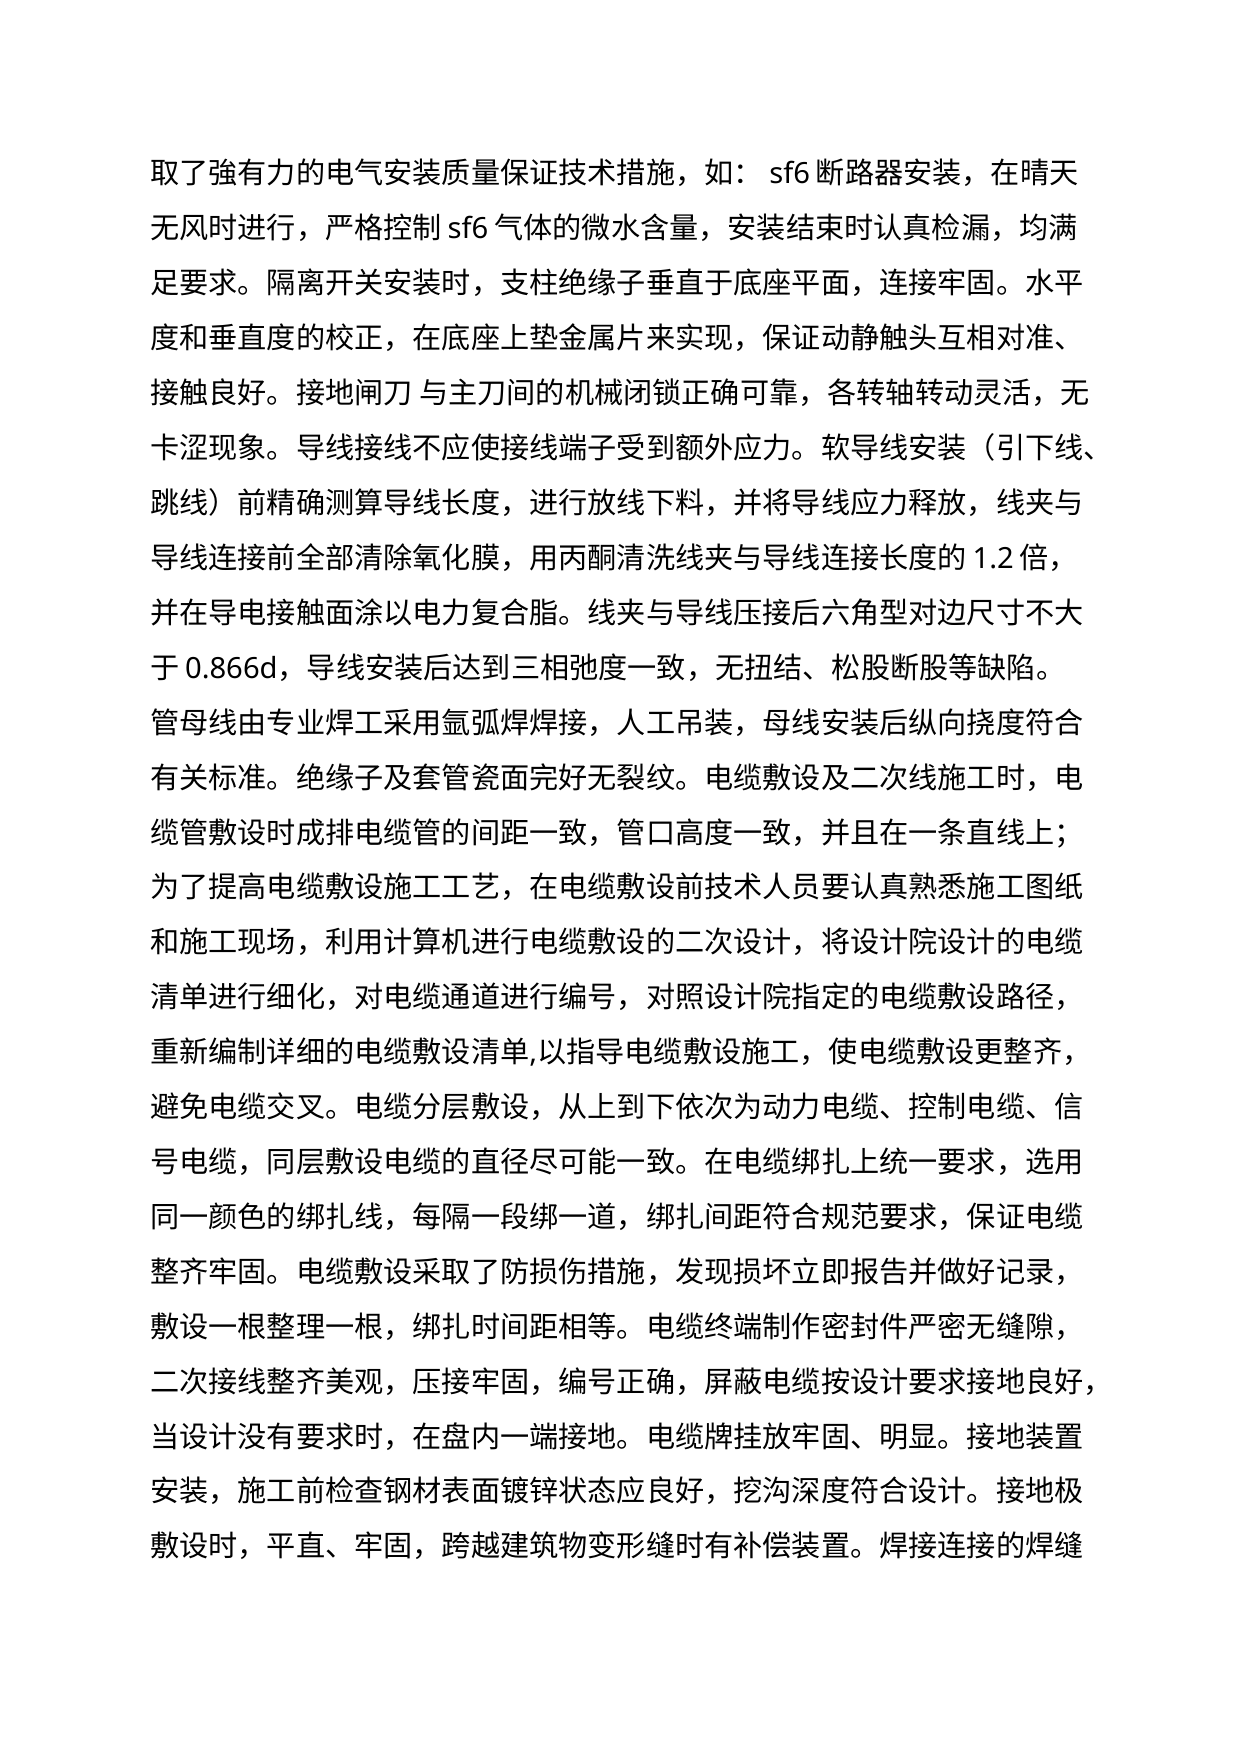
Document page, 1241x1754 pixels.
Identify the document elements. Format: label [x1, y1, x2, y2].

text [150, 150, 1090, 1565]
